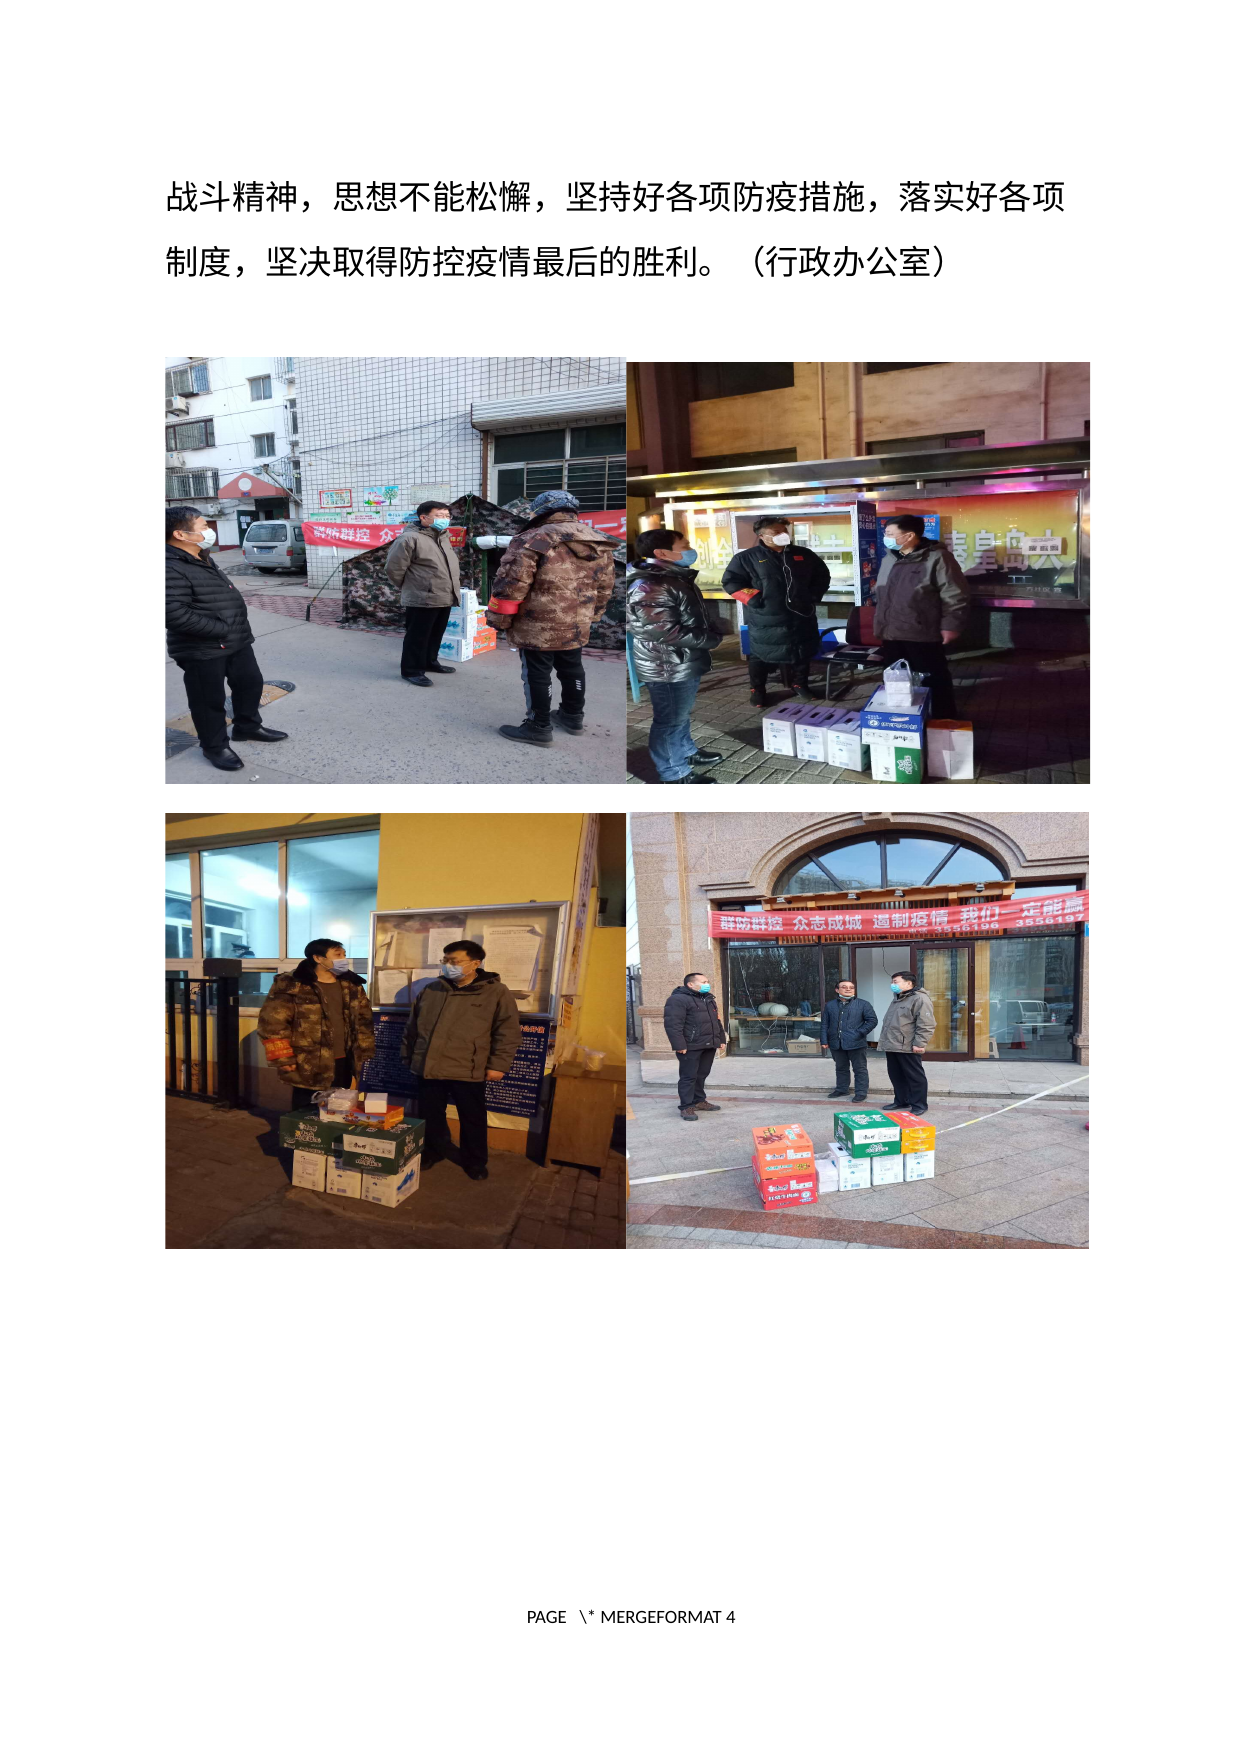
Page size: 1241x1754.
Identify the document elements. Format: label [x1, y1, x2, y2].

text [165, 162, 1093, 292]
picture [165, 357, 1091, 784]
picture [165, 812, 1089, 1249]
